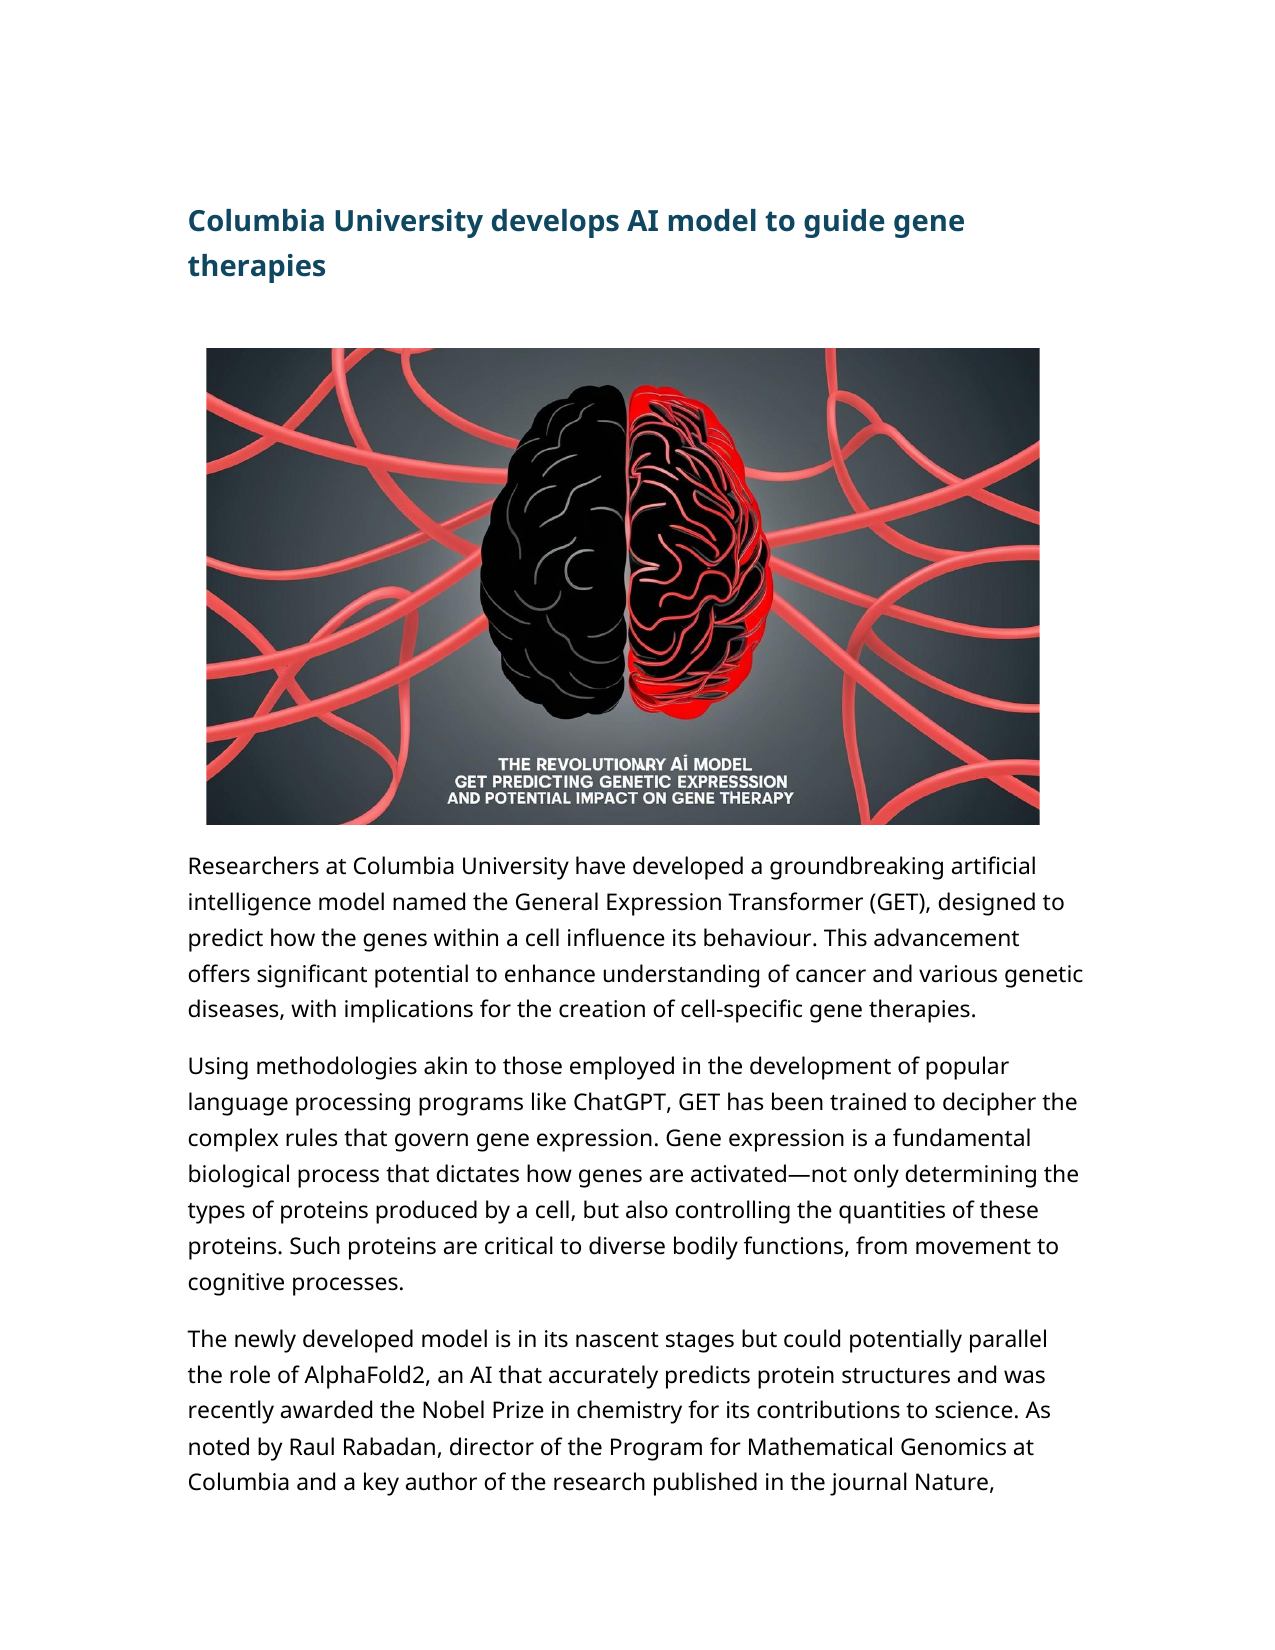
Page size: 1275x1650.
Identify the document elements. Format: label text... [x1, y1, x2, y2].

text Researchers at Columbia University have developed a groundbreaking artificial intelligence model named the General Expression Transformer (GET), designed to predict how the genes within a cell influence its behaviour. This advancement offers significant potential to enhance understanding of cancer and various genetic diseases, with implications for the creation of cell-specific gene therapies. [187, 850, 1087, 1025]
subtitle Columbia University develops AI model to guide gene therapies [187, 200, 1087, 285]
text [187, 1323, 1087, 1498]
picture [206, 348, 1040, 825]
text Using methodologies akin to those employed in the development of popular language processing programs like ChatGPT, GET has been trained to decipher the complex rules that govern gene expression. Gene expression is a fundamental biological process that dictates how genes are activated—not only determining the types of proteins produced by a cell, but also controlling the quantities of these proteins. Such proteins are critical to diverse bodily functions, from movement to cognitive processes. [187, 1050, 1087, 1297]
